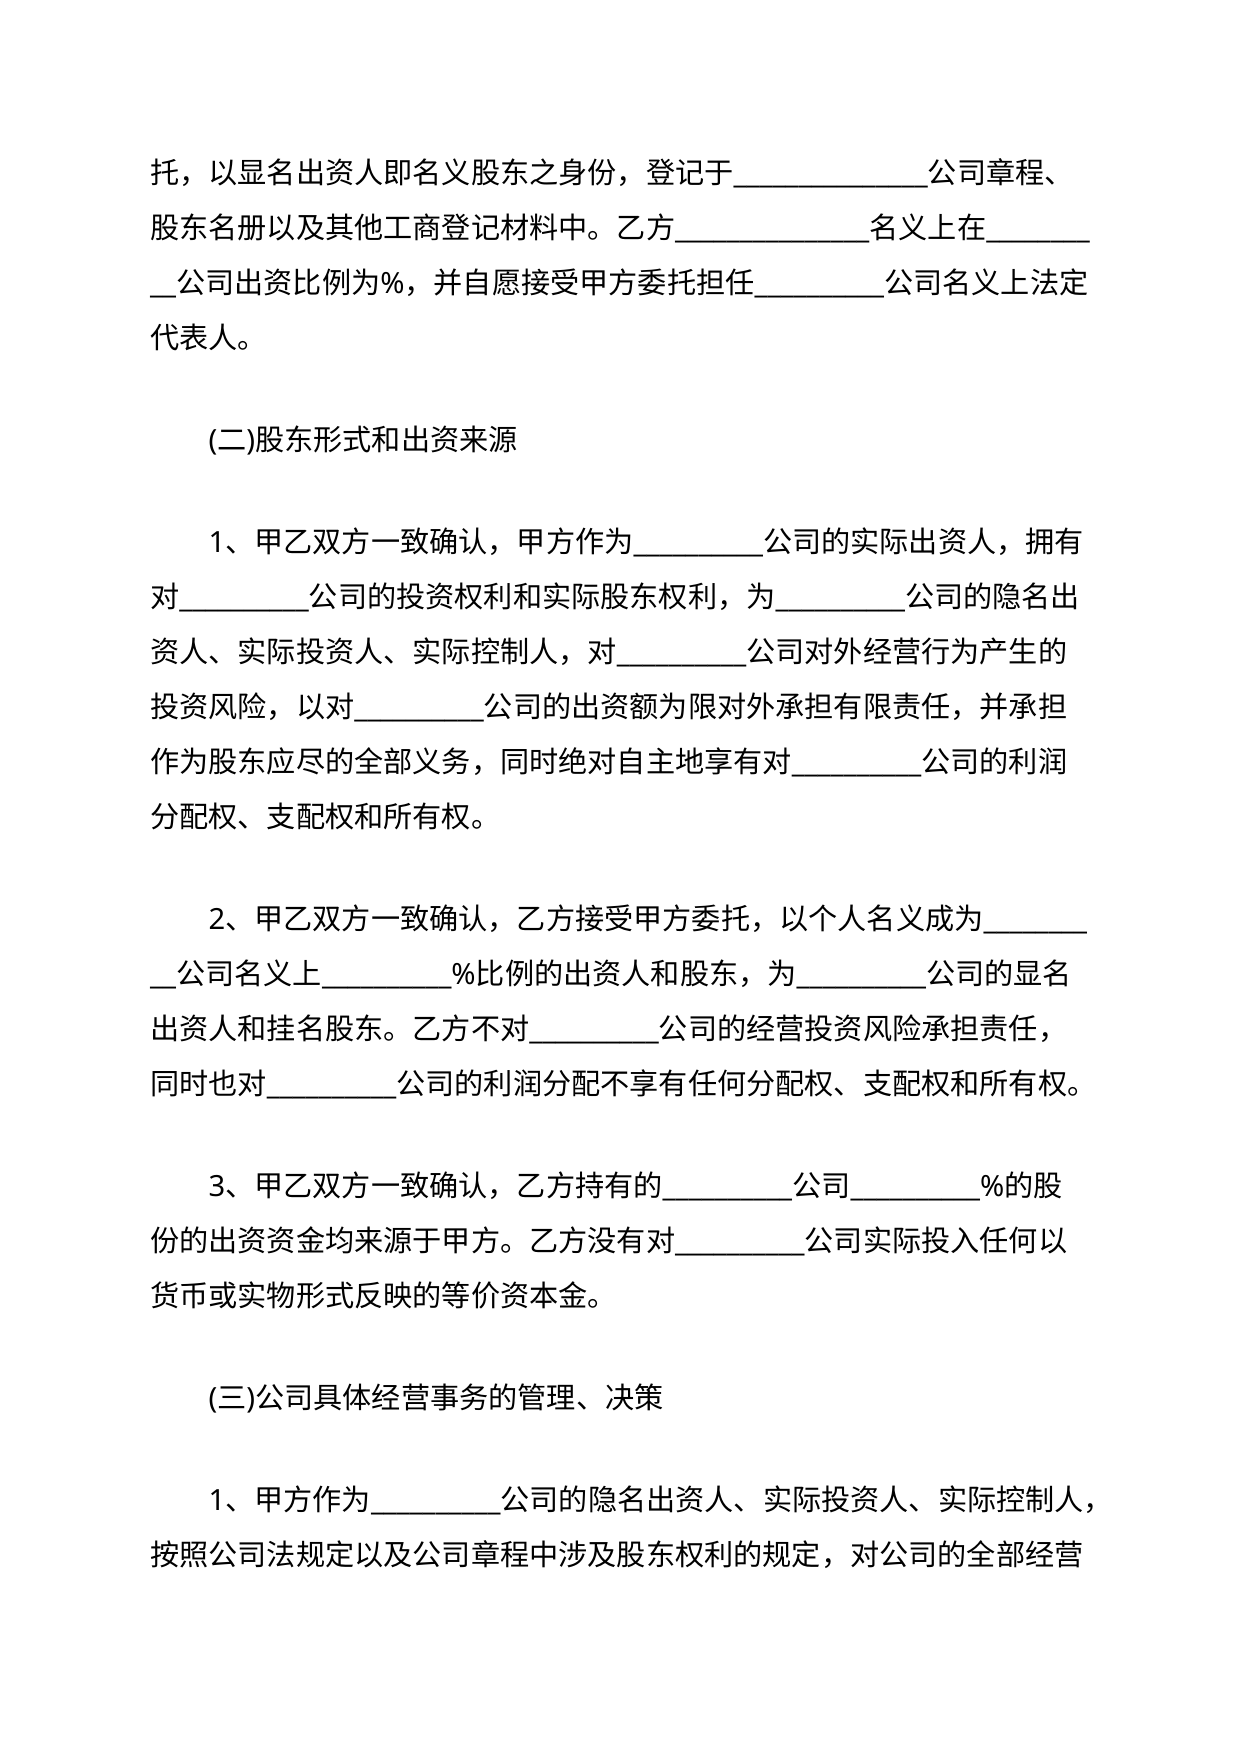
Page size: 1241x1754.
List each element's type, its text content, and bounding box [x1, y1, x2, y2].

text 3、甲乙双方一致确认，乙方持有的__________公司__________%的股份的出资资金均来源于甲方。乙方没有对__________公司实际投入任何以货币或实物形式反映的等价资本金。 [150, 1162, 1090, 1315]
text (二)股东形式和出资来源 [150, 417, 1090, 459]
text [150, 150, 1090, 357]
text 2、甲乙双方一致确认，乙方接受甲方委托，以个人名义成为__________公司名义上__________%比例的出资人和股东，为__________公司的显名出资人和挂名股东。乙方不对__________公司的经营投资风险承担责任，同时也对__________公司的利润分配不享有任何分配权、支配权和所有权。 [150, 896, 1090, 1103]
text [150, 1476, 1090, 1573]
text (三)公司具体经营事务的管理、决策 [150, 1374, 1090, 1417]
text 1、甲乙双方一致确认，甲方作为__________公司的实际出资人，拥有对__________公司的投资权利和实际股东权利，为__________公司的隐名出资人、实际投资人、实际控制人，对__________公司对外经营行为产生的投资风险，以对__________公司的出资额为限对外承担有限责任，并承担作为股东应尽的全部义务，同时绝对自主地享有对__________公司的利润分配权、支配权和所有权。 [150, 519, 1090, 836]
